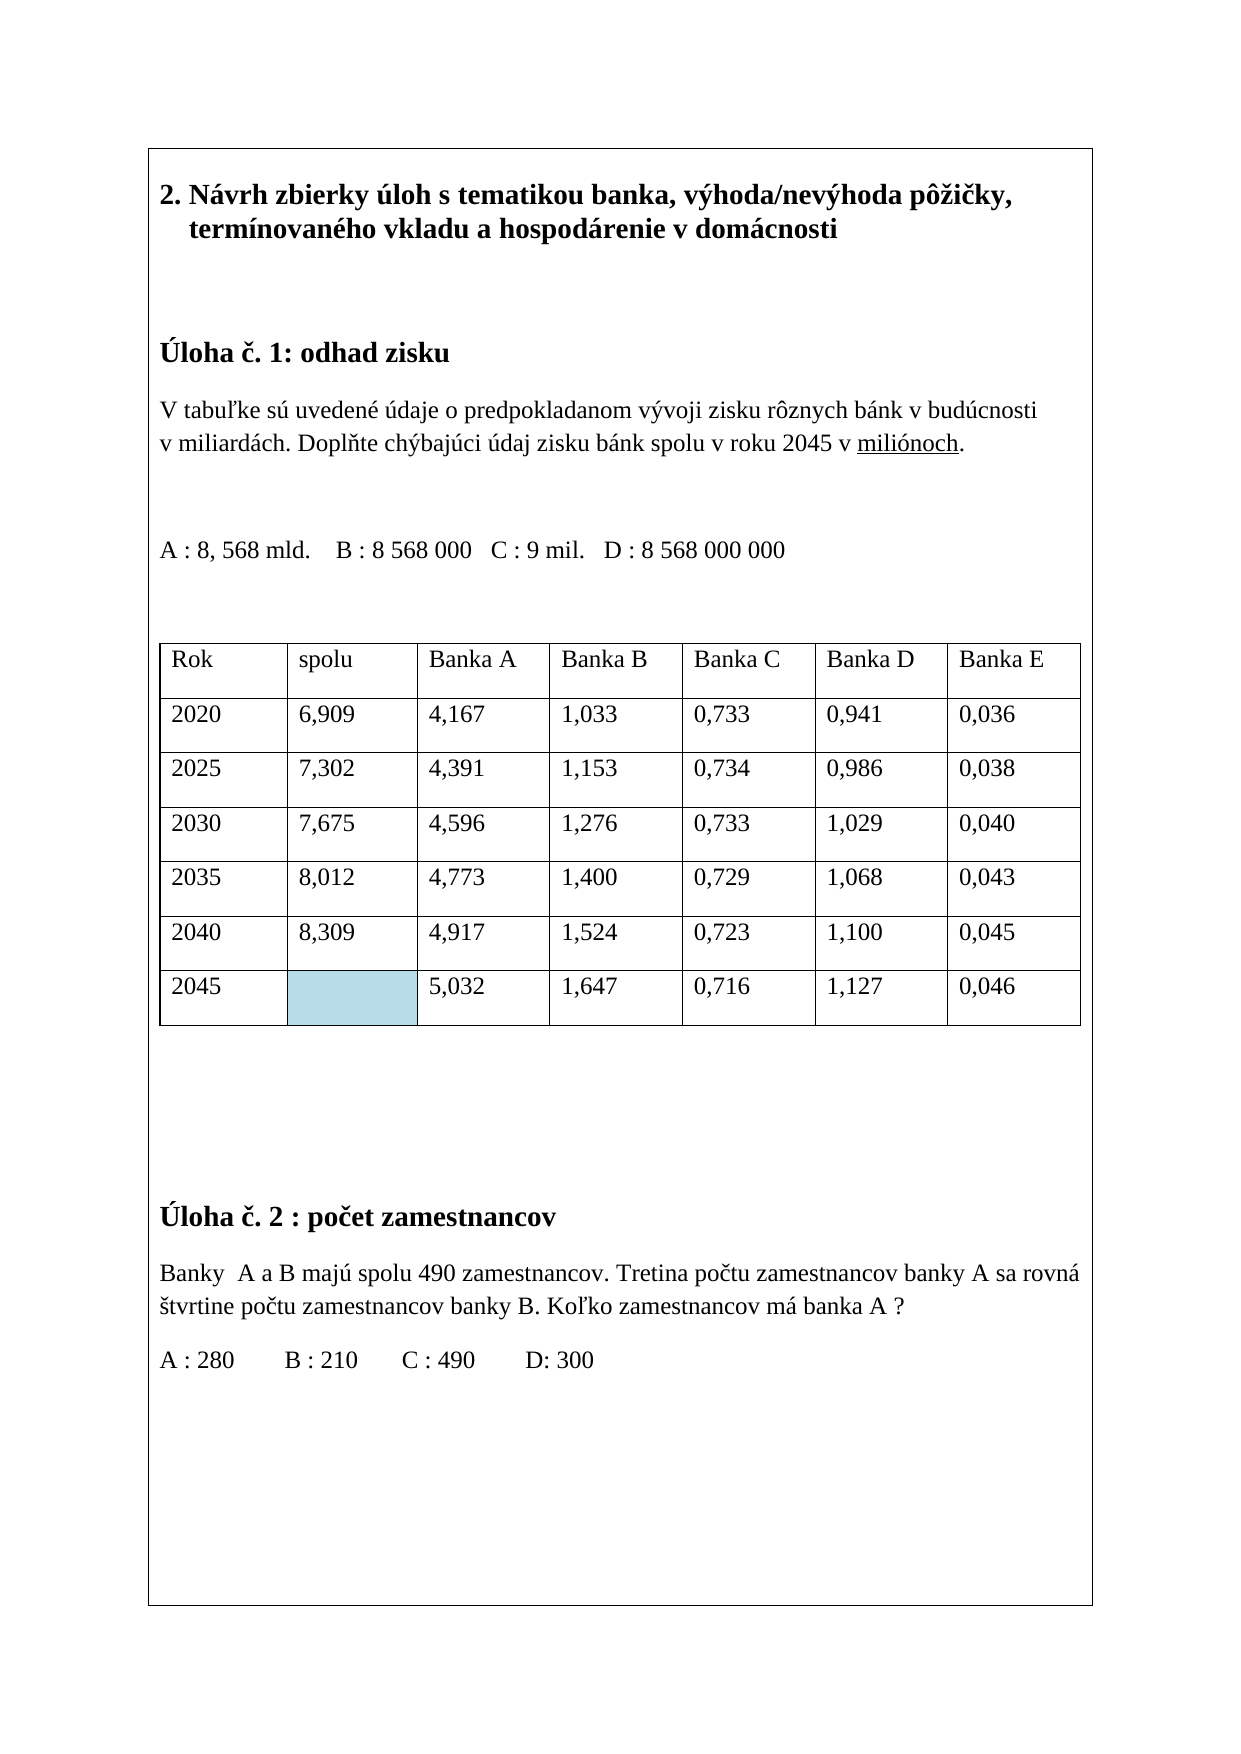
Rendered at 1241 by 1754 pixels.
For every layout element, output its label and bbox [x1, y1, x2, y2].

table_header [149, 149, 1092, 1605]
